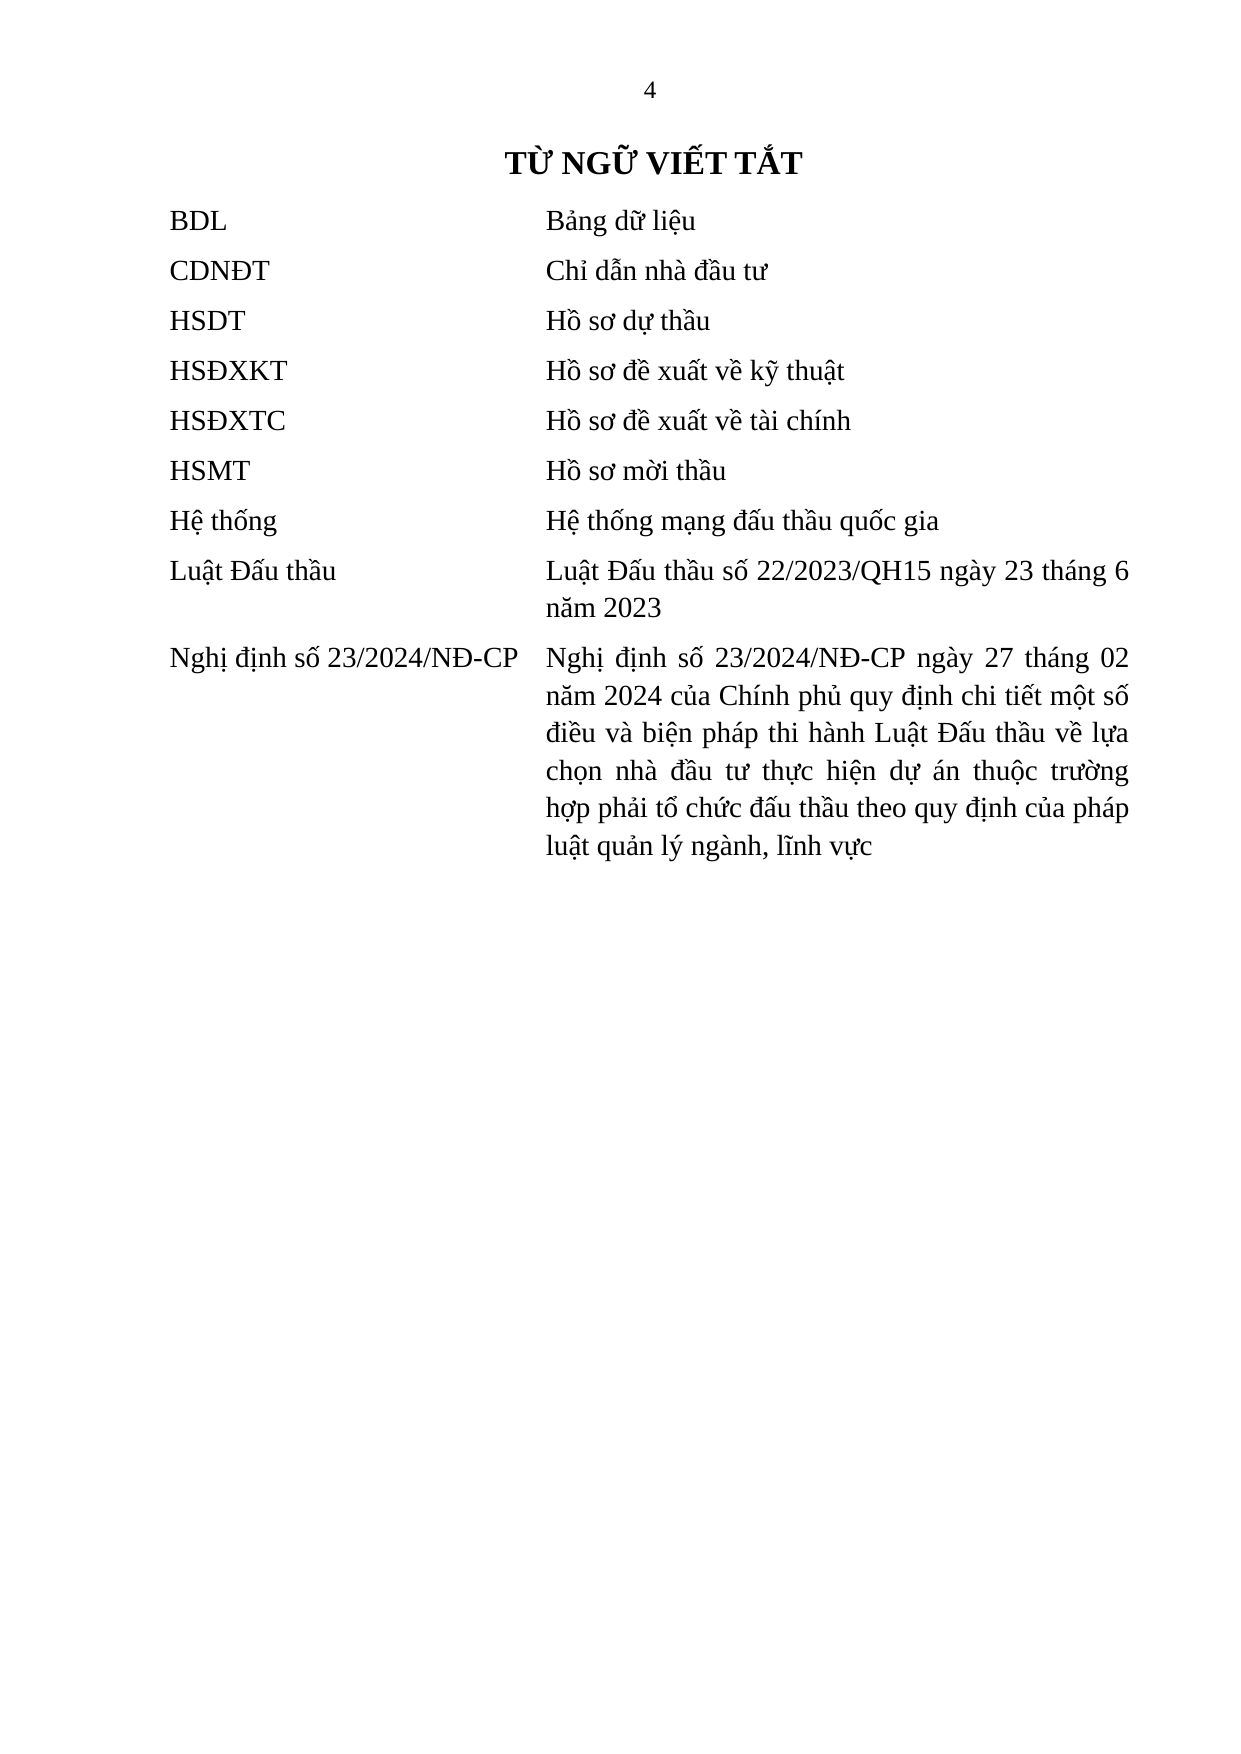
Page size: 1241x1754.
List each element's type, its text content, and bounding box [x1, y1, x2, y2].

table_cell Hệ thống mạng đấu thầu quốc gia [534, 488, 1141, 538]
table_cell Hồ sơ đề xuất về kỹ thuật [534, 338, 1141, 388]
table_cell Hồ sơ mời thầu [534, 438, 1141, 488]
table_cell CDNĐT [158, 238, 534, 288]
table_cell Hồ sơ dự thầu [534, 288, 1141, 338]
subtitle TỪ NGỮ VIẾT TẮT [185, 143, 1122, 181]
table_cell Chỉ dẫn nhà đầu tư [534, 238, 1141, 288]
table_cell HSĐXTC [158, 388, 534, 438]
table_cell Nghị định số 23/2024/NĐ-CP ngày 27 tháng 02 năm 2024 của Chính phủ quy định chi tiết một số điều và biện pháp thi hành Luật Đấu thầu về lựa chọn nhà đầu tư thực hiện dự án thuộc trường hợp phải tổ chức đấu thầu theo quy định của pháp luật quản lý ngành, lĩnh vực [534, 625, 1141, 863]
table_cell Luật Đấu thầu số 22/2023/QH15 ngày 23 tháng 6 năm 2023 [534, 538, 1141, 625]
table_header Bảng dữ liệu [534, 188, 1141, 238]
table_cell Hệ thống [158, 488, 534, 538]
table_cell Nghị định số 23/2024/NĐ-CP [158, 625, 534, 863]
table_cell Luật Đấu thầu [158, 538, 534, 625]
table_cell HSDT [158, 288, 534, 338]
table_cell HSĐXKT [158, 338, 534, 388]
table_header BDL [158, 188, 534, 238]
table_cell HSMT [158, 438, 534, 488]
table_cell Hồ sơ đề xuất về tài chính [534, 388, 1141, 438]
